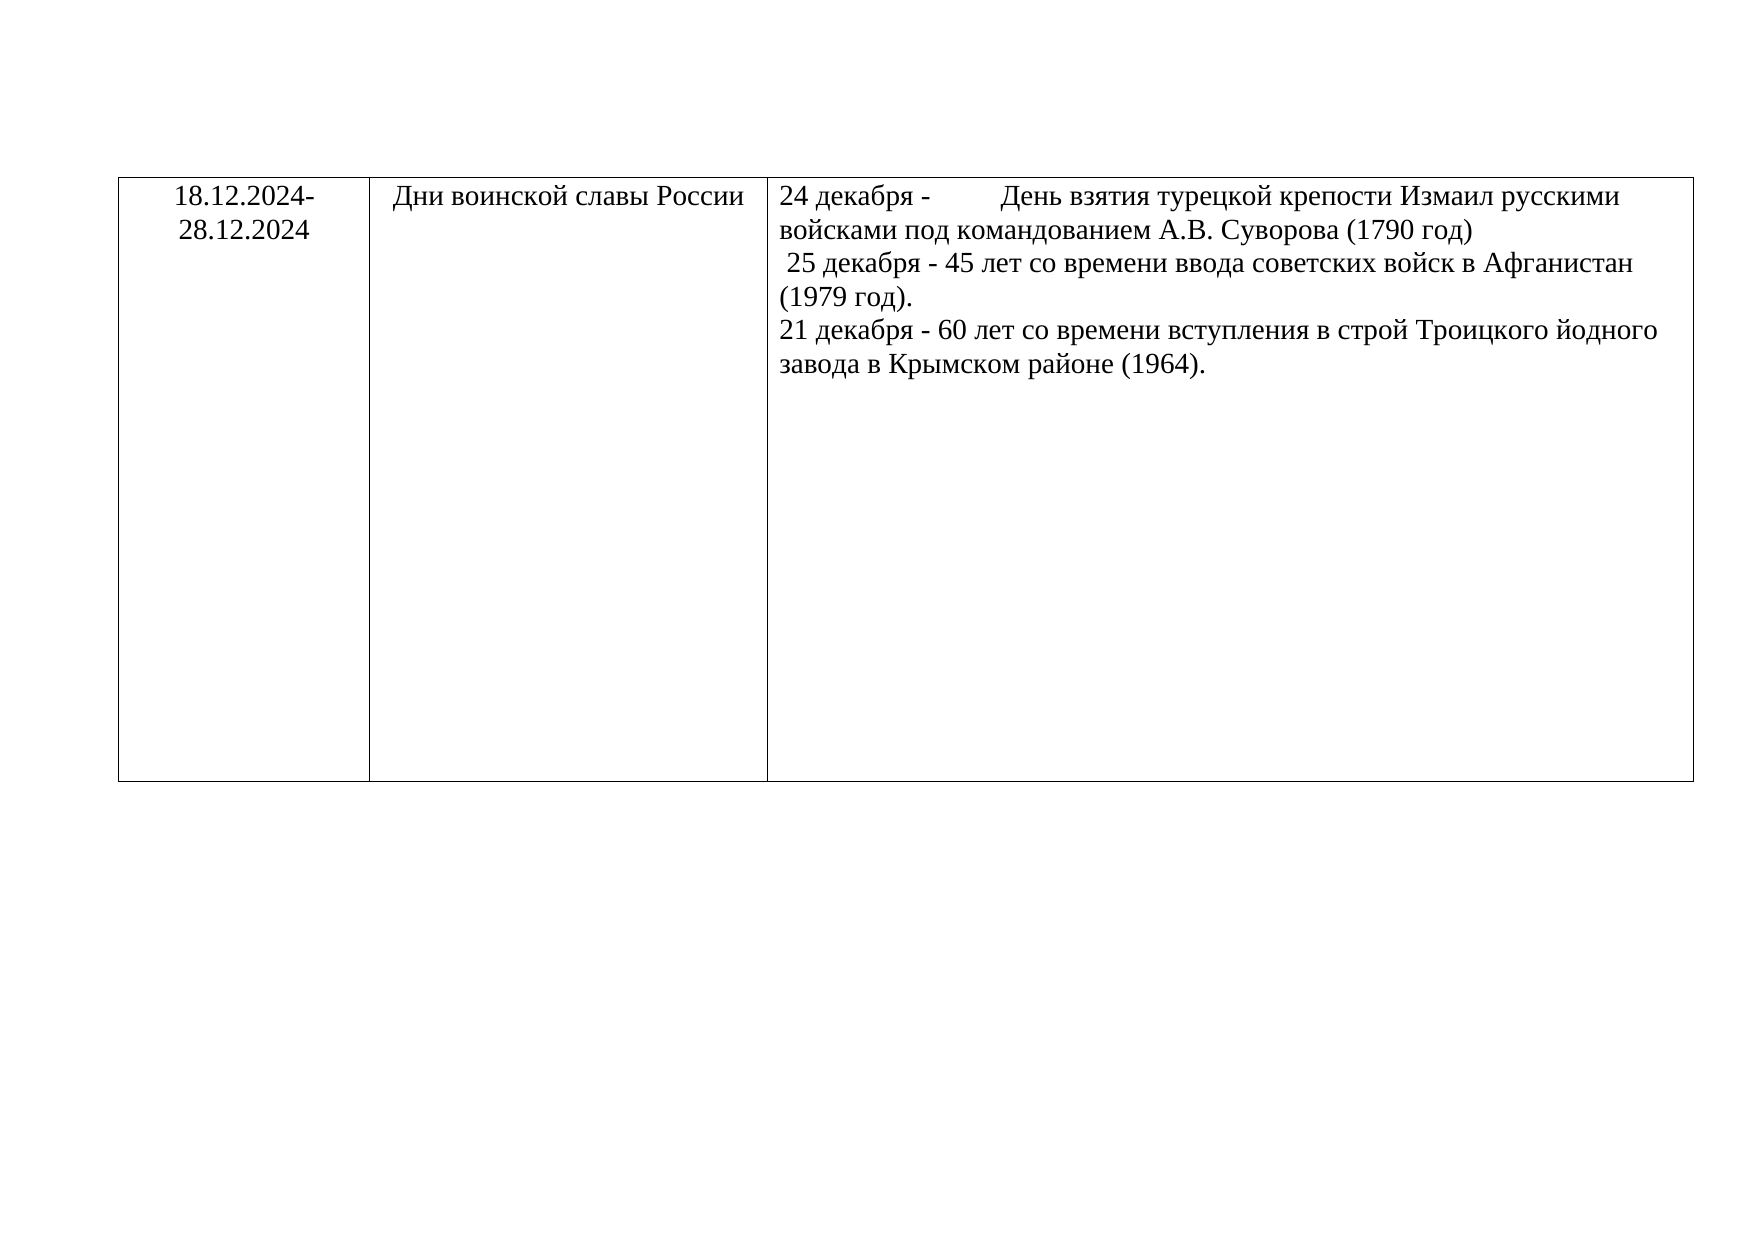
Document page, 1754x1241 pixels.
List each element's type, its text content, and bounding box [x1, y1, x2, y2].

table_cell 18.12.2024-28.12.2024 [119, 178, 369, 781]
table_cell Дни воинской славы России [370, 178, 767, 781]
table_cell 24 декабря - День взятия турецкой крепости Измаил русскими войсками под командованием А.В. Суворова (1790 год) 25 декабря - 45 лет со времени ввода советских войск в Афганистан (1979 год). 21 декабря - 60 лет со времени вступления в строй Троицкого йодного завода в Крымском районе (1964). [768, 178, 1693, 781]
